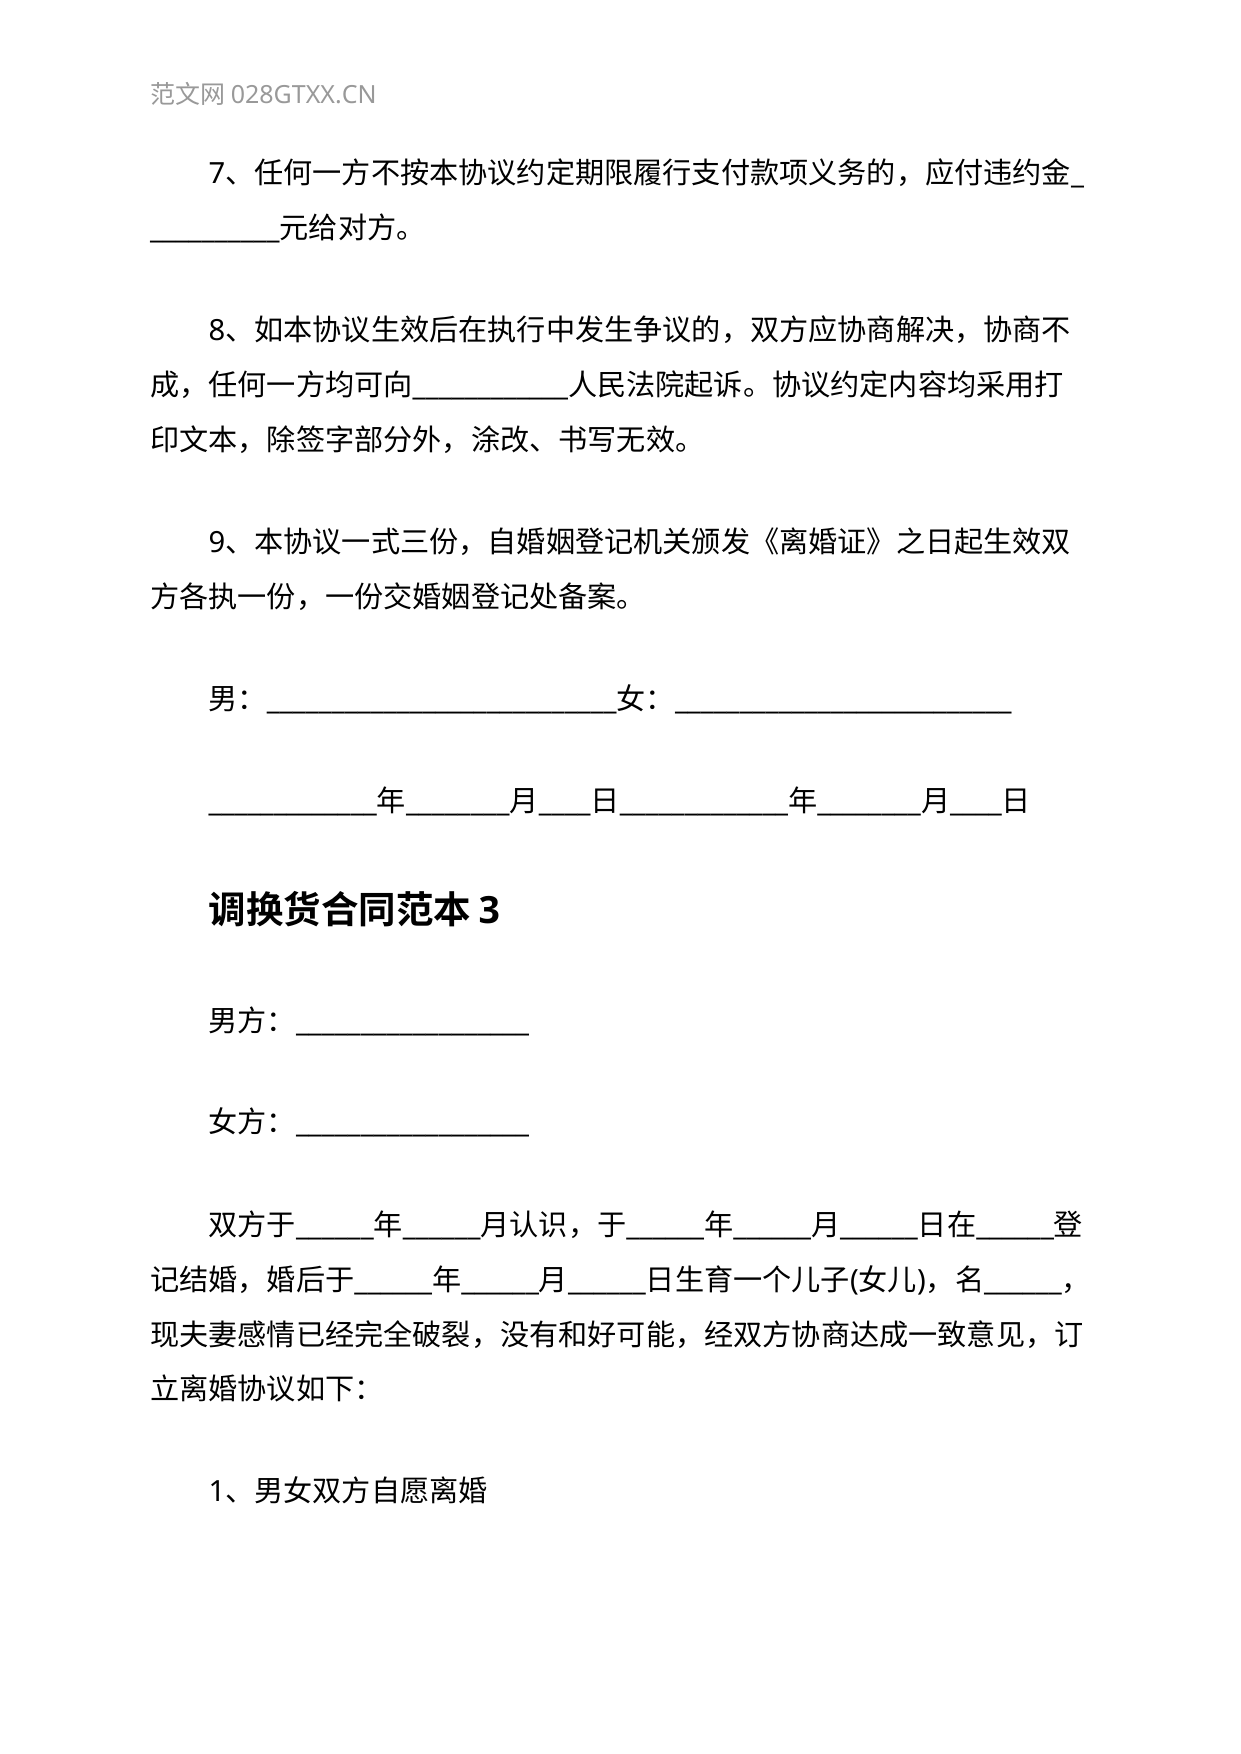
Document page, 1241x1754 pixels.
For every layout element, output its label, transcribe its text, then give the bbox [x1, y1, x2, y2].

text 1、男女双方自愿离婚 [150, 1468, 1090, 1510]
text _____________年________月____日_____________年________月____日 [150, 777, 1090, 820]
text 7、任何一方不按本协议约定期限履行支付款项义务的，应付违约金___________元给对方。 [150, 150, 1090, 247]
text 男方：__________________ [150, 997, 1090, 1039]
text 8、如本协议生效后在执行中发生争议的，双方应协商解决，协商不成，任何一方均可向____________人民法院起诉。协议约定内容均采用打印文本，除签字部分外，涂改、书写无效。 [150, 307, 1090, 459]
text 双方于______年______月认识，于______年______月______日在______登记结婚，婚后于______年______月______日生育一个儿子(女儿)，名______，现夫妻感情已经完全破裂，没有和好可能，经双方协商达成一致意见，订立离婚协议如下： [150, 1201, 1090, 1408]
text 调换货合同范本3 [150, 879, 1090, 934]
text 9、本协议一式三份，自婚姻登记机关颁发《离婚证》之日起生效双方各执一份，一份交婚姻登记处备案。 [150, 519, 1090, 616]
text 男：___________________________女：__________________________ [150, 676, 1090, 718]
text 女方：__________________ [150, 1099, 1090, 1141]
